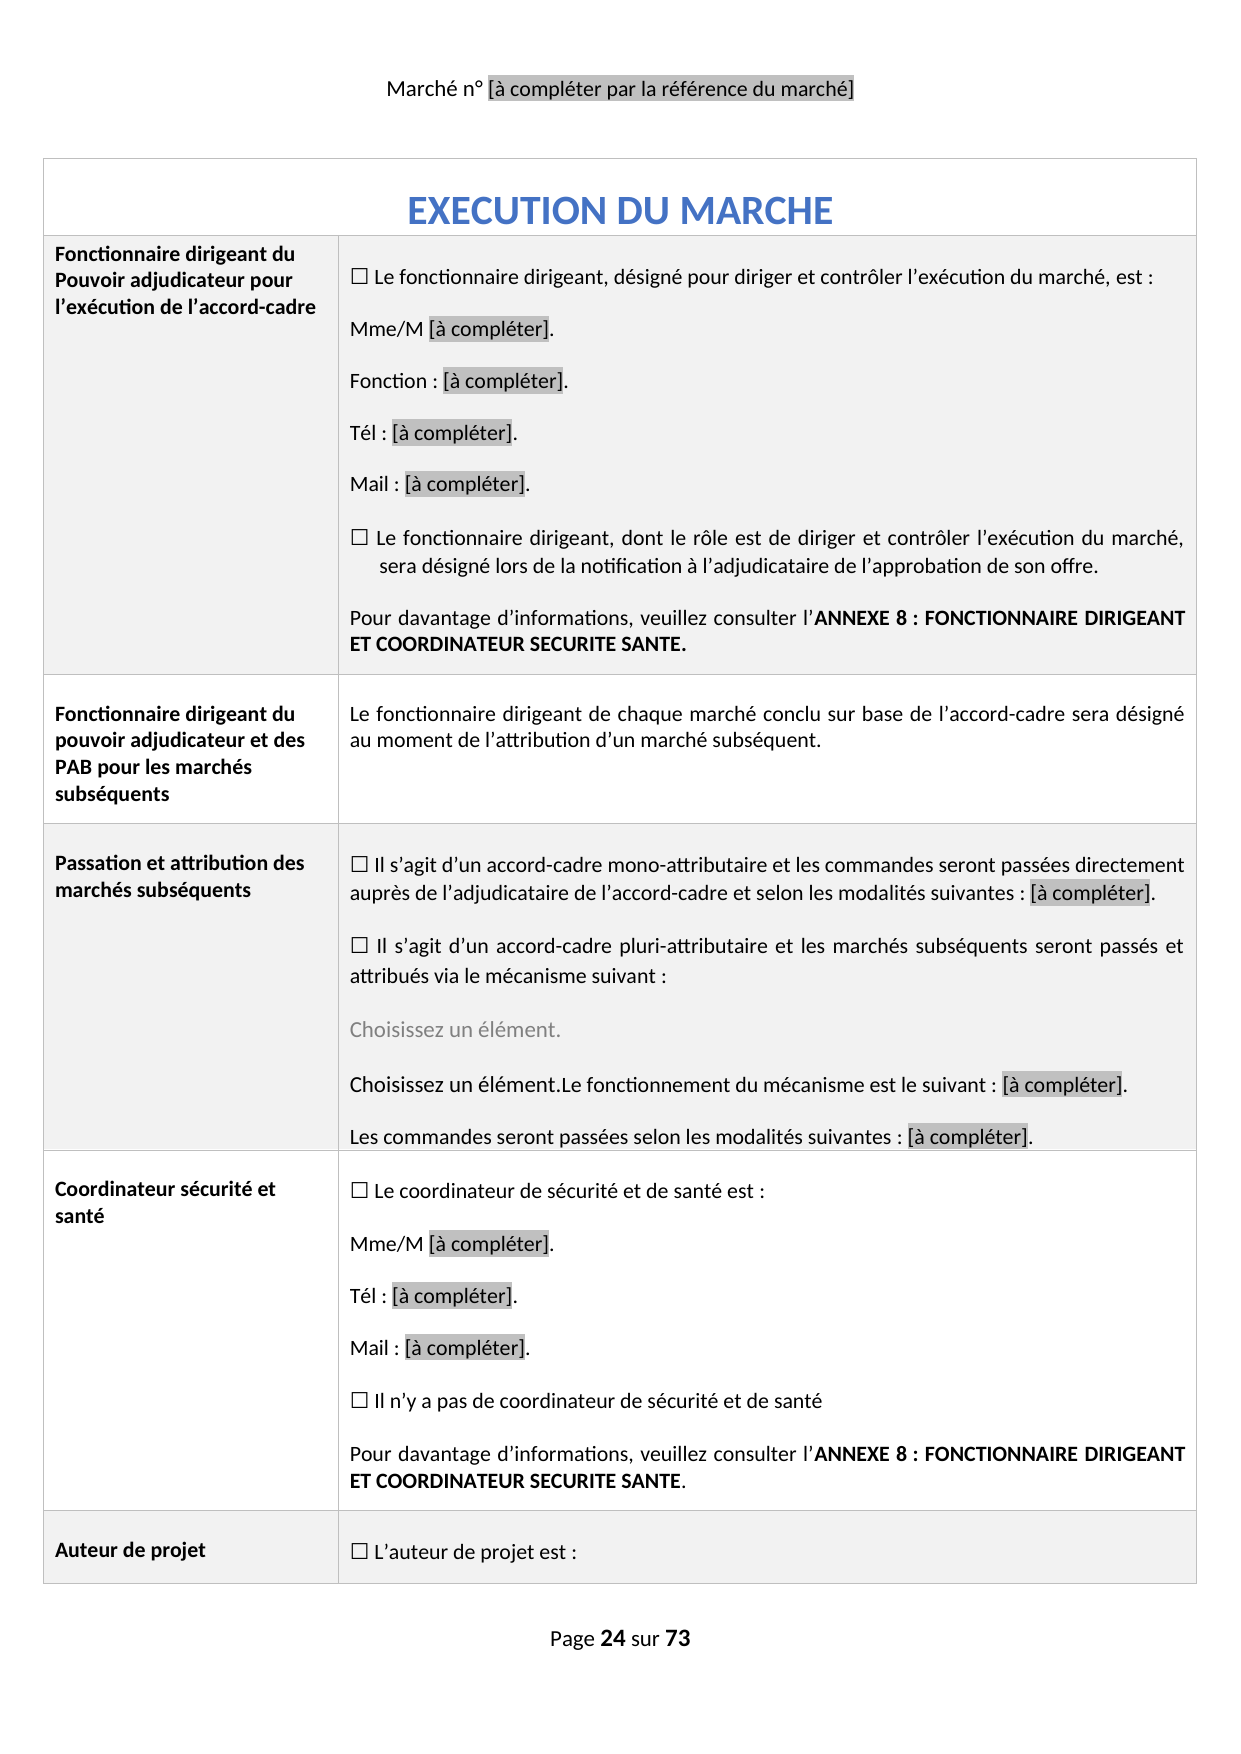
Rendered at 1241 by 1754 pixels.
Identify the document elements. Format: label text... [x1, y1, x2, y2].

table_cell Le coordinateur de sécurité et de santé est : Mme/M . Tél : . Mail : . Il n’y a pas de coordinateur de sécurité et de santé Pour davantage d’informations, veuillez consulter l’ANNEXE 8 : FONCTIONNAIRE DIRIGEANT ET COORDINATEUR SECURITE SANTE. [339, 1151, 1196, 1510]
table_cell Le fonctionnaire dirigeant de chaque marché conclu sur base de l’accord-cadre sera désigné au moment de l’attribution d’un marché subséquent. [339, 675, 1196, 823]
table_cell Il s’agit d’un accord-cadre mono-attributaire et les commandes seront passées directement auprès de l’adjudicataire de l’accord-cadre et selon les modalités suivantes : . Il s’agit d’un accord-cadre pluri-attributaire et les marchés subséquents seront passés et attribués via le mécanisme suivant : Le fonctionnement du mécanisme est le suivant : . Les commandes seront passées selon les modalités suivantes : . [339, 824, 1196, 1149]
table_cell Auteur de projet [44, 1511, 338, 1583]
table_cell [339, 1511, 1196, 1583]
table_cell Coordinateur sécurité et santé [44, 1151, 338, 1510]
table_cell EXECUTION DU MARCHE [44, 159, 1196, 235]
table_cell Fonctionnaire dirigeant du pouvoir adjudicateur et des PAB pour les marchés subséquents [44, 675, 338, 823]
table_cell Le fonctionnaire dirigeant, désigné pour diriger et contrôler l’exécution du marché, est : Mme/M . Fonction : . Tél : . Mail : . Le fonctionnaire dirigeant, dont le rôle est de diriger et contrôler l’exécution du marché, sera désigné lors de la notification à l’adjudicataire de l’approbation de son offre. Pour davantage d’informations, veuillez consulter l’ANNEXE 8 : FONCTIONNAIRE DIRIGEANT ET COORDINATEUR SECURITE SANTE. [339, 236, 1196, 674]
table_cell Passation et attribution des marchés subséquents [44, 824, 338, 1149]
table_cell Fonctionnaire dirigeant du Pouvoir adjudicateur pour l’exécution de l’accord-cadre [44, 236, 338, 674]
